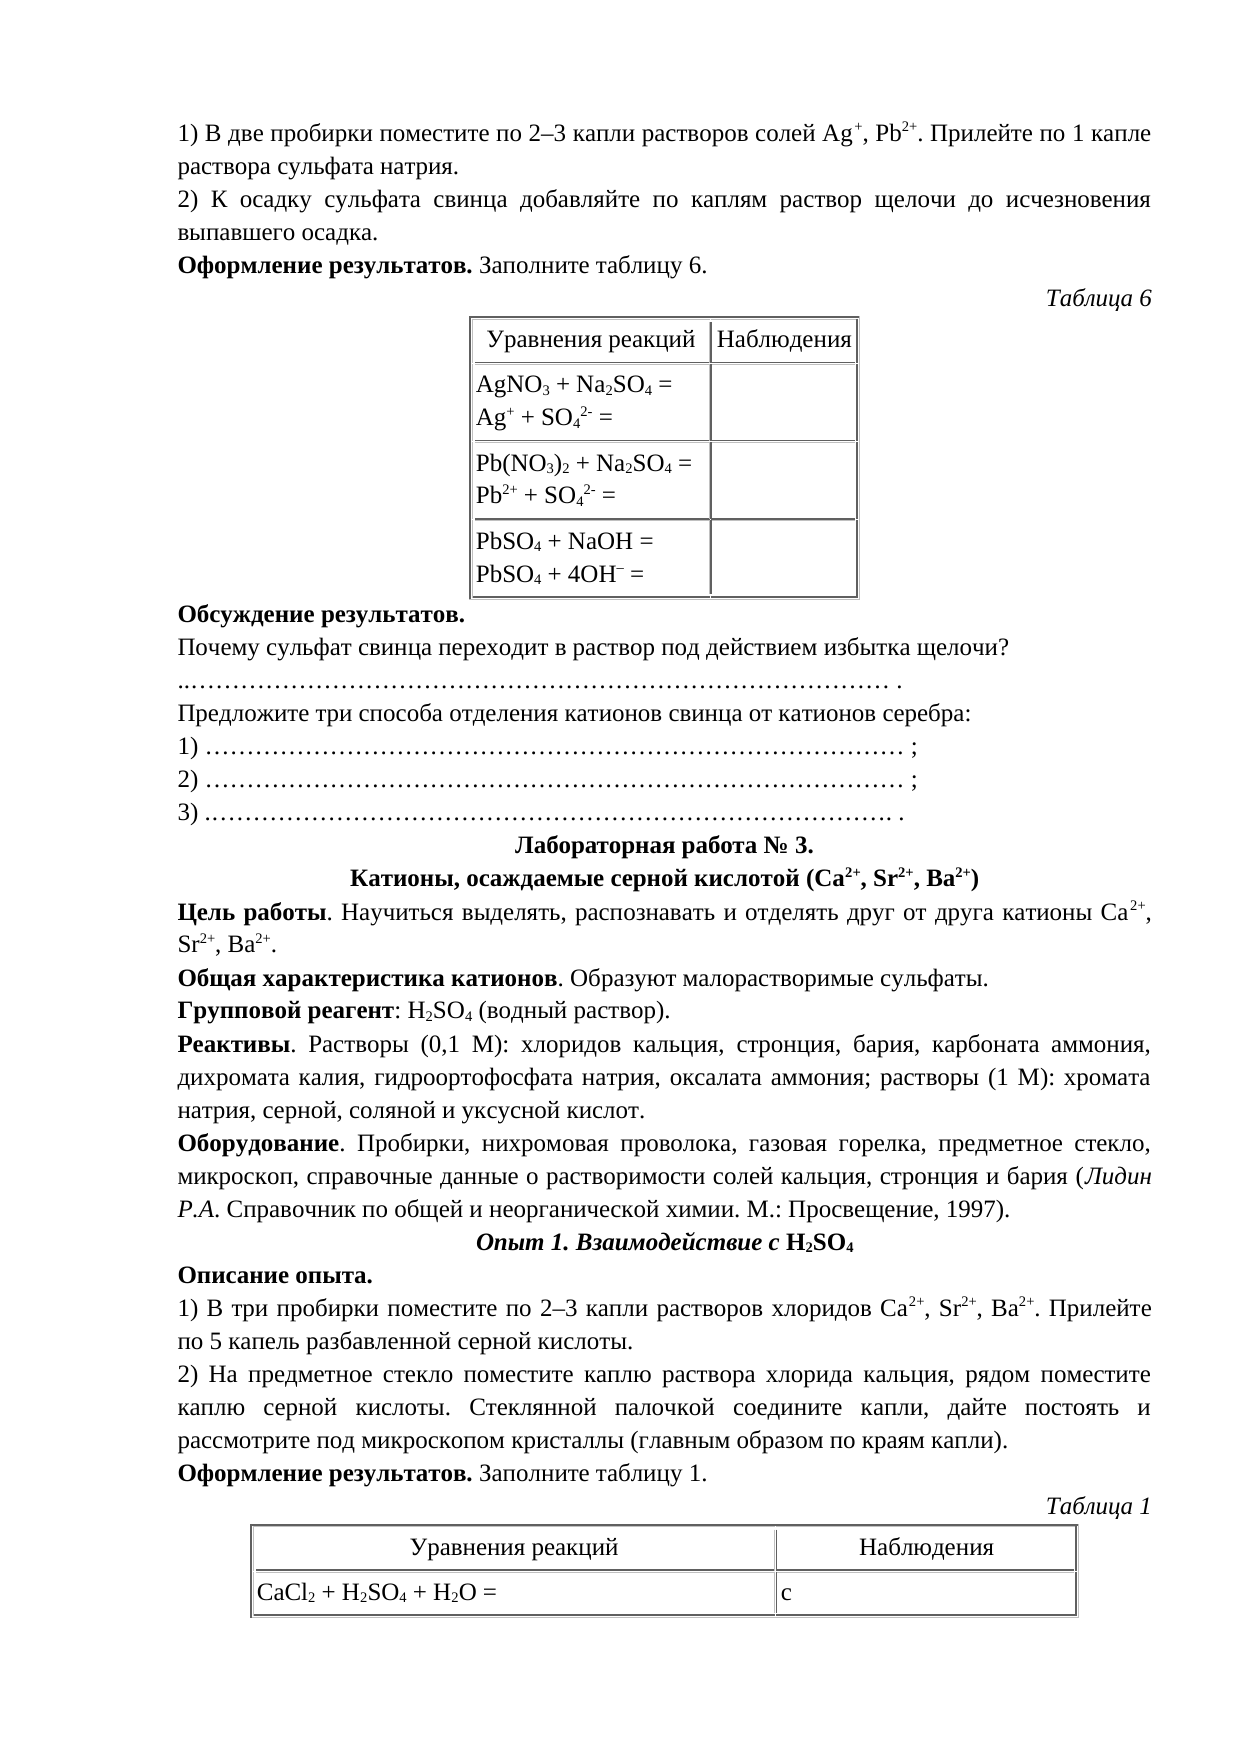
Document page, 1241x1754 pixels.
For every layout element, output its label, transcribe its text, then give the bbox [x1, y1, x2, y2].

table_cell PbSO4 + NaOH = PbSO4 + 4OH– = [471, 518, 710, 596]
table_cell c [776, 1569, 1076, 1614]
table_cell AgNO3 + Na2SO4 = Ag+ + SO42- = [473, 361, 709, 440]
text 2) К осадку сульфата свинца добавляйте по каплям раствор щелочи до исчезновения выпавшего осадка. [177, 184, 1152, 246]
text ..………………………………………………………………………… . [177, 665, 1152, 694]
table_cell Pb(NO3)2 + Na2SO4 = Pb2+ + SO42- = [471, 440, 710, 518]
text Групповой реагент: H2SO4 (водный раствор). [177, 996, 1152, 1024]
text Цель работы. Научиться выделять, распознавать и отделять друг от друга катионы Ca2+, Sr2+, Ba2+. [177, 897, 1152, 958]
text Таблица 6 [177, 283, 1152, 312]
text 1) В три пробирки поместите по 2–3 капли растворов хлоридов Ca2+, Sr2+, Ba2+. Прилейте по 5 капель разбавленной серной кислоты. [177, 1293, 1152, 1354]
text Таблица 1 [177, 1491, 1152, 1520]
table_cell [712, 361, 857, 440]
text Оборудование. Пробирки, нихромовая проволока, газовая горелка, предметное стекло, микроскоп, справочные данные о растворимости солей кальция, стронция и бария (Лидин Р.А. Справочник по общей и неорганической химии. М.: Просвещение, 1997). [177, 1128, 1152, 1222]
text Оформление результатов. Заполните таблицу 6. [177, 250, 1152, 279]
table_header Наблюдения [776, 1527, 1075, 1569]
text 1) В две пробирки поместите по 2–3 капли растворов солей Ag+, Pb2+. Прилейте по 1 капле раствора сульфата натрия. [177, 118, 1152, 180]
text Описание опыта. [177, 1260, 1152, 1288]
table_cell [710, 518, 858, 596]
text 1) ………………………………………………………………………… ; [177, 731, 1152, 760]
table_header Наблюдения [710, 320, 856, 361]
table_header Уравнения реакций [473, 320, 710, 361]
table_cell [254, 1569, 776, 1614]
text Оформление результатов. Заполните таблицу 1. [177, 1458, 1152, 1487]
text Лабораторная работа № 3. [177, 831, 1152, 859]
text 2) ………………………………………………………………………… ; [177, 764, 1152, 793]
text Общая характеристика катионов. Образуют малорастворимые сульфаты. [177, 963, 1152, 991]
text Предложите три способа отделения катионов свинца от катионов серебра: [177, 698, 1152, 727]
text Опыт 1. Взаимодействие с H2SO4 [177, 1227, 1152, 1256]
text Реактивы. Растворы (0,1 М): хлоридов кальция, стронция, бария, карбоната аммония, дихромата калия, гидроортофосфата натрия, оксалата аммония; растворы (1 М): хромата натрия, серной, соляной и уксусной кислот. [177, 1029, 1152, 1123]
table_cell [710, 440, 858, 518]
text Обсуждение результатов. [177, 599, 1152, 628]
table_header Уравнения реакций [254, 1527, 776, 1569]
text Почему сульфат свинца переходит в раствор под действием избытка щелочи? [177, 632, 1152, 661]
text 3) .………………………………………………………………………. . [177, 797, 1152, 826]
text Катионы, осаждаемые серной кислотой (Ca2+, Sr2+, Ba2+) [177, 863, 1152, 892]
text 2) На предметное стекло поместите каплю раствора хлорида кальция, рядом поместите каплю серной кислоты. Стеклянной палочкой соедините капли, дайте постоять и рассмотрите под микроскопом кристаллы (главным образом по краям капли). [177, 1359, 1152, 1454]
